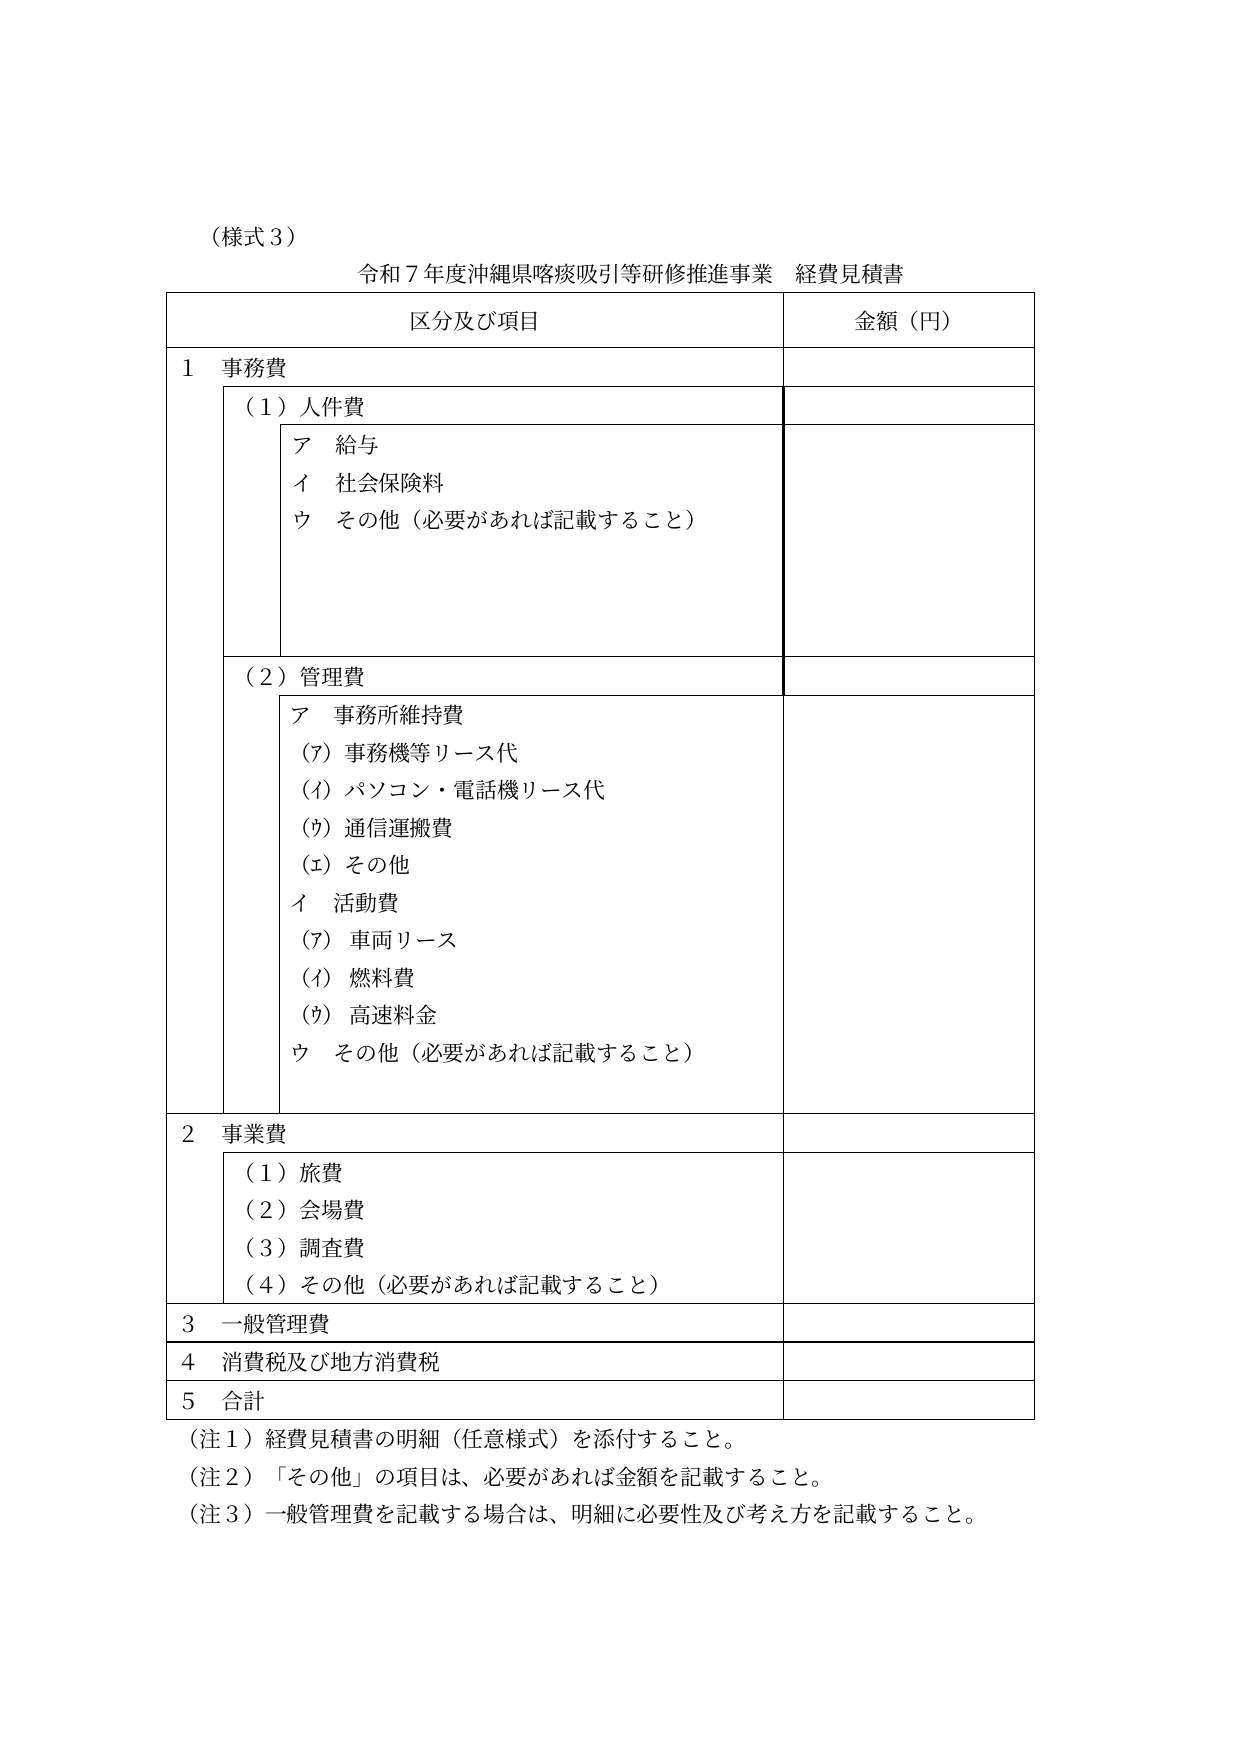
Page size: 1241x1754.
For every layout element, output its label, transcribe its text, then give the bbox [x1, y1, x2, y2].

table_cell ア 給与 イ 社会保険料 ウ その他（必要があれば記載すること） [281, 425, 782, 656]
table_header 区分及び項目 [167, 293, 783, 347]
table_header 金額（円） [784, 293, 1034, 347]
table_cell [784, 1304, 1034, 1341]
table_cell [785, 425, 1034, 656]
text 令和７年度沖縄県喀痰吸引等研修推進事業 経費見積書 [177, 254, 1063, 292]
text （注２）「その他」の項目は、必要があれば金額を記載すること。 [177, 1457, 1063, 1494]
table_cell [785, 387, 1034, 424]
table_cell （１）人件費 [224, 387, 782, 424]
table_cell （２）管理費 [224, 657, 782, 694]
table_cell [167, 1152, 223, 1303]
table_cell [224, 424, 280, 656]
table_cell [784, 1381, 1034, 1418]
table_cell （１）旅費 （２）会場費 （３）調査費 （４）その他（必要があれば記載すること） [224, 1153, 783, 1303]
table_cell ５ 合計 [167, 1381, 783, 1418]
table_cell ア 事務所維持費 （ｱ）事務機等リース代 （ｲ）パソコン・電話機リース代 （ｳ）通信運搬費 （ｴ）その他 イ 活動費 （ｱ） 車両リース （ｲ） 燃料費 （ｳ） 高速料金 ウ その他（必要があれば記載すること） [280, 696, 783, 1113]
text （注３）一般管理費を記載する場合は、明細に必要性及び考え方を記載すること。 [177, 1494, 1063, 1532]
text （注１）経費見積書の明細（任意様式）を添付すること。 [177, 1419, 1063, 1457]
table_cell [784, 348, 1034, 386]
table_cell [784, 696, 1034, 1113]
table_cell [785, 657, 1034, 694]
table_cell [167, 386, 223, 1113]
table_cell [784, 1343, 1034, 1380]
table_cell ４ 消費税及び地方消費税 [167, 1343, 783, 1380]
table_cell ２ 事業費 [167, 1114, 783, 1152]
table_cell ３ 一般管理費 [167, 1304, 783, 1341]
table_cell [784, 1153, 1034, 1303]
text （様式３） [177, 217, 1063, 254]
table_cell １ 事務費 [167, 348, 783, 386]
table_cell [784, 1114, 1034, 1152]
table_cell [224, 695, 279, 1113]
